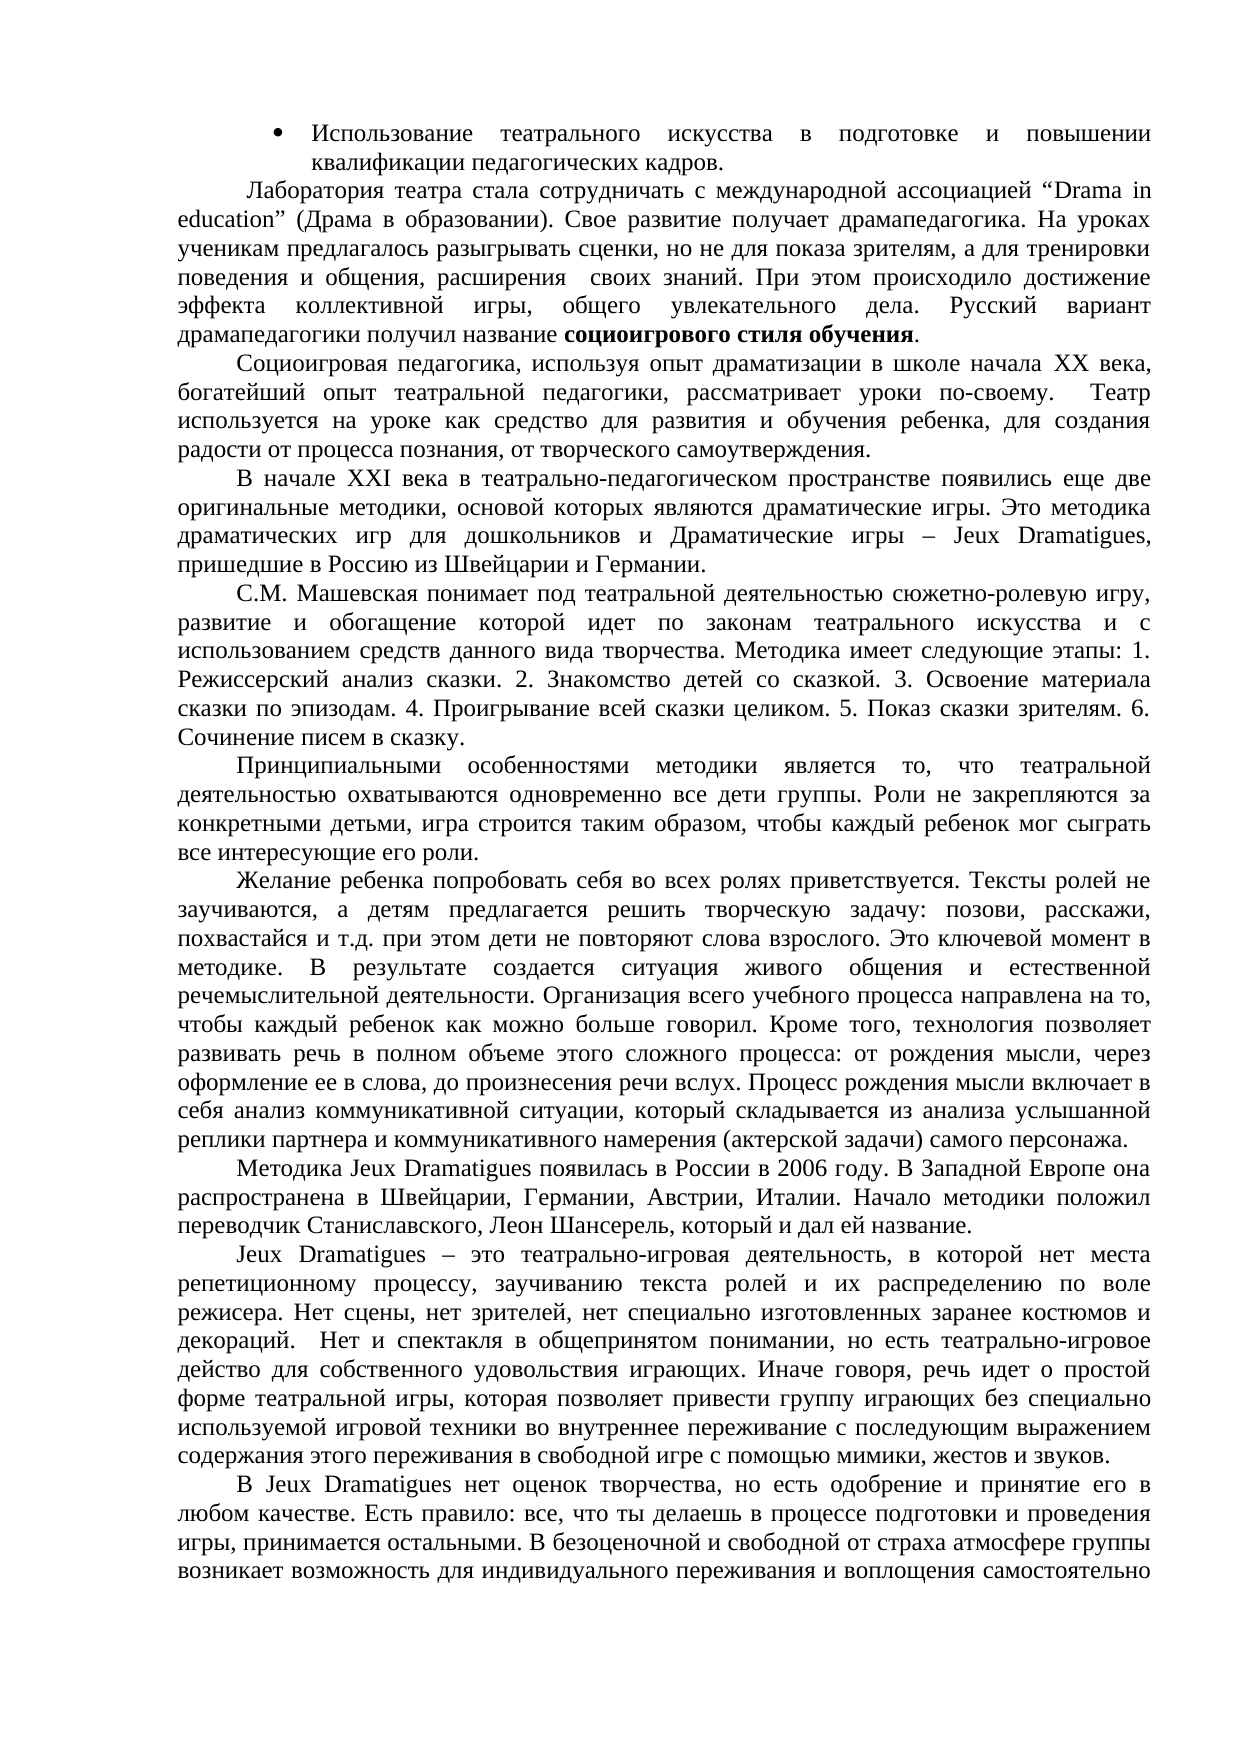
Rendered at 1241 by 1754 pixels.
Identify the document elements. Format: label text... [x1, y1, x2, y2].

text Лаборатория театра стала сотрудничать с международной ассоциацией “Drama in education” (Драма в образовании). Свое развитие получает драмапедагогика. На уроках ученикам предлагалось разыгрывать сценки, но не для показа зрителям, а для тренировки поведения и общения, расширения своих знаний. При этом происходило достижение эффекта коллективной игры, общего увлекательного дела. Русский вариант драмапедагогики получил название социоигрового стиля обучения. [177, 176, 1152, 348]
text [177, 1469, 1152, 1584]
text Jeux Dramatigues – это театрально-игровая деятельность, в которой нет места репетиционному процессу, заучиванию текста ролей и их распределению по воле режисера. Нет сцены, нет зрителей, нет специально изготовленных заранее костюмов и декораций. Нет и спектакля в общепринятом понимании, но есть театрально-игровое действо для собственного удовольствия играющих. Иначе говоря, речь идет о простой форме театральной игры, которая позволяет привести группу играющих без специально используемой игровой техники во внутреннее переживание с последующим выражением содержания этого переживания в свободной игре с помощью мимики, жестов и звуков. [177, 1239, 1152, 1469]
text Желание ребенка попробовать себя во всех ролях приветствуется. Тексты ролей не заучиваются, а детям предлагается решить творческую задачу: позови, расскажи, похвастайся и т.д. при этом дети не повторяют слова взрослого. Это ключевой момент в методике. В результате создается ситуация живого общения и естественной речемыслительной деятельности. Организация всего учебного процесса направлена на то, чтобы каждый ребенок как можно больше говорил. Кроме того, технология позволяет развивать речь в полном объеме этого сложного процесса: от рождения мысли, через оформление ее в слова, до произнесения речи вслух. Процесс рождения мысли включает в себя анализ коммуникативной ситуации, который складывается из анализа услышанной реплики партнера и коммуникативного намерения (актерской задачи) самого персонажа. [177, 866, 1152, 1153]
list Использование театрального искусства в подготовке и повышении квалификации педагогических кадров. [274, 118, 1152, 176]
text Социоигровая педагогика, используя опыт драматизации в школе начала XX века, богатейший опыт театральной педагогики, рассматривает уроки по-своему. Театр используется на уроке как средство для развития и обучения ребенка, для создания радости от процесса познания, от творческого самоутверждения. [177, 348, 1152, 463]
text Методика Jeux Dramatigues появилась в России в 2006 году. В Западной Европе она распространена в Швейцарии, Германии, Австрии, Италии. Начало методики положил переводчик Станиславского, Леон Шансерель, который и дал ей название. [177, 1153, 1152, 1239]
text Принципиальными особенностями методики является то, что театральной деятельностью охватываются одновременно все дети группы. Роли не закрепляются за конкретными детьми, игра строится таким образом, чтобы каждый ребенок мог сыграть все интересующие его роли. [177, 751, 1152, 866]
text В начале XXI века в театрально-педагогическом пространстве появились еще две оригинальные методики, основой которых являются драматические игры. Это методика драматических игр для дошкольников и Драматические игры – Jeux Dramatigues, пришедшие в Россию из Швейцарии и Германии. [177, 463, 1152, 578]
text С.М. Машевская понимает под театральной деятельностью сюжетно-ролевую игру, развитие и обогащение которой идет по законам театрального искусства и с использованием средств данного вида творчества. Методика имеет следующие этапы: 1. Режиссерский анализ сказки. 2. Знакомство детей со сказкой. 3. Освоение материала сказки по эпизодам. 4. Проигрывание всей сказки целиком. 5. Показ сказки зрителям. 6. Сочинение писем в сказку. [177, 578, 1152, 751]
